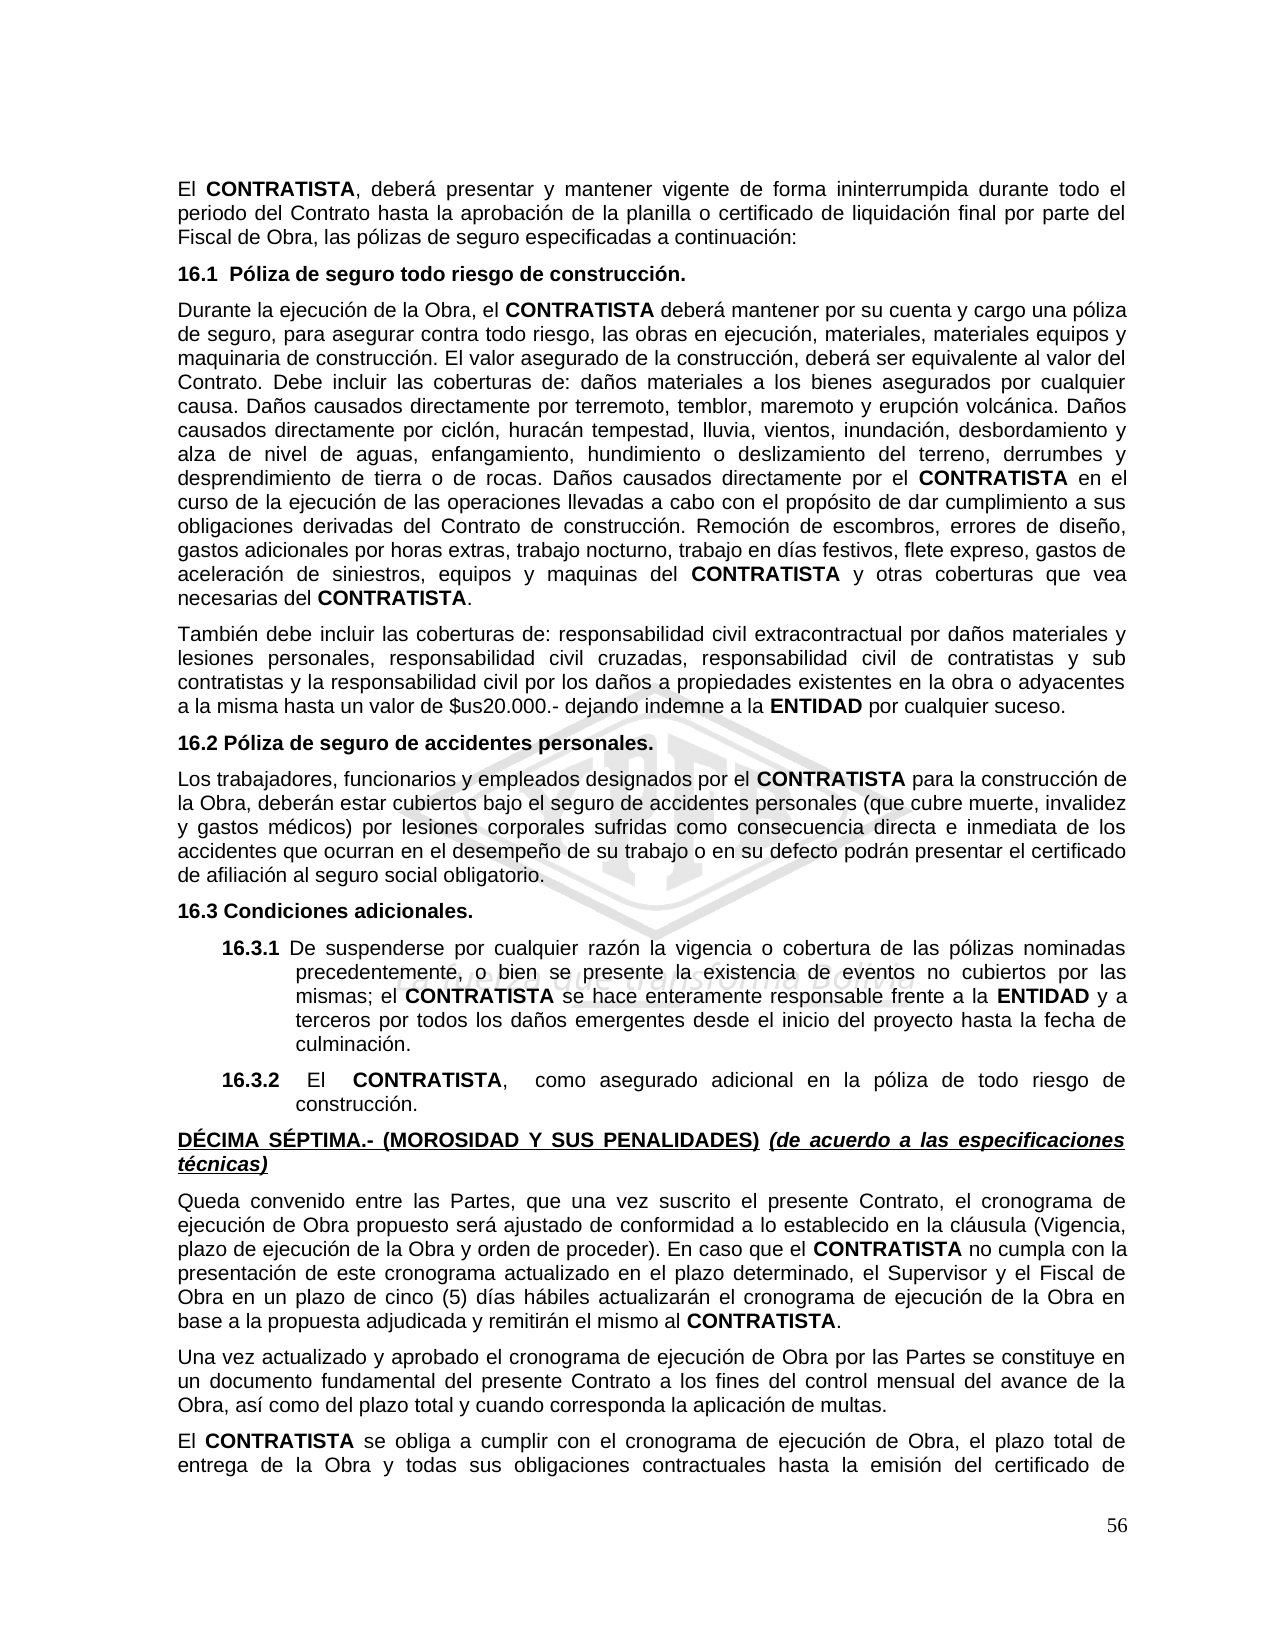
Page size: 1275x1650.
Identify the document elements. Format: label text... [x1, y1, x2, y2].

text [177, 1429, 1127, 1477]
text Durante la ejecución de la Obra, el CONTRATISTA deberá mantener por su cuenta y cargo una póliza de seguro, para asegurar contra todo riesgo, las obras en ejecución, materiales, materiales equipos y maquinaria de construcción. El valor asegurado de la construcción, deberá ser equivalente al valor del Contrato. Debe incluir las coberturas de: daños materiales a los bienes asegurados por cualquier causa. Daños causados directamente por terremoto, temblor, maremoto y erupción volcánica. Daños causados directamente por ciclón, huracán tempestad, lluvia, vientos, inundación, desbordamiento y alza de nivel de aguas, enfangamiento, hundimiento o deslizamiento del terreno, derrumbes y desprendimiento de tierra o de rocas. Daños causados directamente por el CONTRATISTA en el curso de la ejecución de las operaciones llevadas a cabo con el propósito de dar cumplimiento a sus obligaciones derivadas del Contrato de construcción. Remoción de escombros, errores de diseño, gastos adicionales por horas extras, trabajo nocturno, trabajo en días festivos, flete expreso, gastos de aceleración de siniestros, equipos y maquinas del CONTRATISTA y otras coberturas que vea necesarias del CONTRATISTA. [177, 298, 1127, 609]
text También debe incluir las coberturas de: responsabilidad civil extracontractual por daños materiales y lesiones personales, responsabilidad civil cruzadas, responsabilidad civil de contratistas y sub contratistas y la responsabilidad civil por los daños a propiedades existentes en la obra o adyacentes a la misma hasta un valor de $us20.000.- dejando indemne a la ENTIDAD por cualquier suceso. [177, 622, 1127, 718]
text 16.1 Póliza de seguro todo riesgo de construcción. [177, 262, 1127, 286]
text Los trabajadores, funcionarios y empleados designados por el CONTRATISTA para la construcción de la Obra, deberán estar cubiertos bajo el seguro de accidentes personales (que cubre muerte, invalidez y gastos médicos) por lesiones corporales sufridas como consecuencia directa e inmediata de los accidentes que ocurran en el desempeño de su trabajo o en su defecto podrán presentar el certificado de afiliación al seguro social obligatorio. [177, 767, 1127, 887]
text Queda convenido entre las Partes, que una vez suscrito el presente Contrato, el cronograma de ejecución de Obra propuesto será ajustado de conformidad a lo establecido en la cláusula (Vigencia, plazo de ejecución de la Obra y orden de proceder). En caso que el CONTRATISTA no cumpla con la presentación de este cronograma actualizado en el plazo determinado, el Supervisor y el Fiscal de Obra en un plazo de cinco (5) días hábiles actualizarán el cronograma de ejecución de la Obra en base a la propuesta adjudicada y remitirán el mismo al CONTRATISTA. [177, 1189, 1127, 1332]
text 16.3 Condiciones adicionales. [177, 899, 1127, 923]
text El CONTRATISTA, deberá presentar y mantener vigente de forma ininterrumpida durante todo el periodo del Contrato hasta la aprobación de la planilla o certificado de liquidación final por parte del Fiscal de Obra, las pólizas de seguro especificadas a continuación: [177, 177, 1127, 249]
text Una vez actualizado y aprobado el cronograma de ejecución de Obra por las Partes se constituye en un documento fundamental del presente Contrato a los fines del control mensual del avance de la Obra, así como del plazo total y cuando corresponda la aplicación de multas. [177, 1345, 1127, 1417]
text DÉCIMA SÉPTIMA.- (MOROSIDAD Y SUS PENALIDADES) (de acuerdo a las especificaciones técnicas) [177, 1128, 1127, 1176]
text 16.2 Póliza de seguro de accidentes personales. [177, 730, 1127, 754]
text 16.3.1 De suspenderse por cualquier razón la vigencia o cobertura de las pólizas nominadas precedentemente, o bien se presente la existencia de eventos no cubiertos por las mismas; el CONTRATISTA se hace enteramente responsable frente a la ENTIDAD y a terceros por todos los daños emergentes desde el inicio del proyecto hasta la fecha de culminación. [222, 936, 1127, 1055]
text 16.3.2 El CONTRATISTA, como asegurado adicional en la póliza de todo riesgo de construcción. [222, 1068, 1127, 1116]
